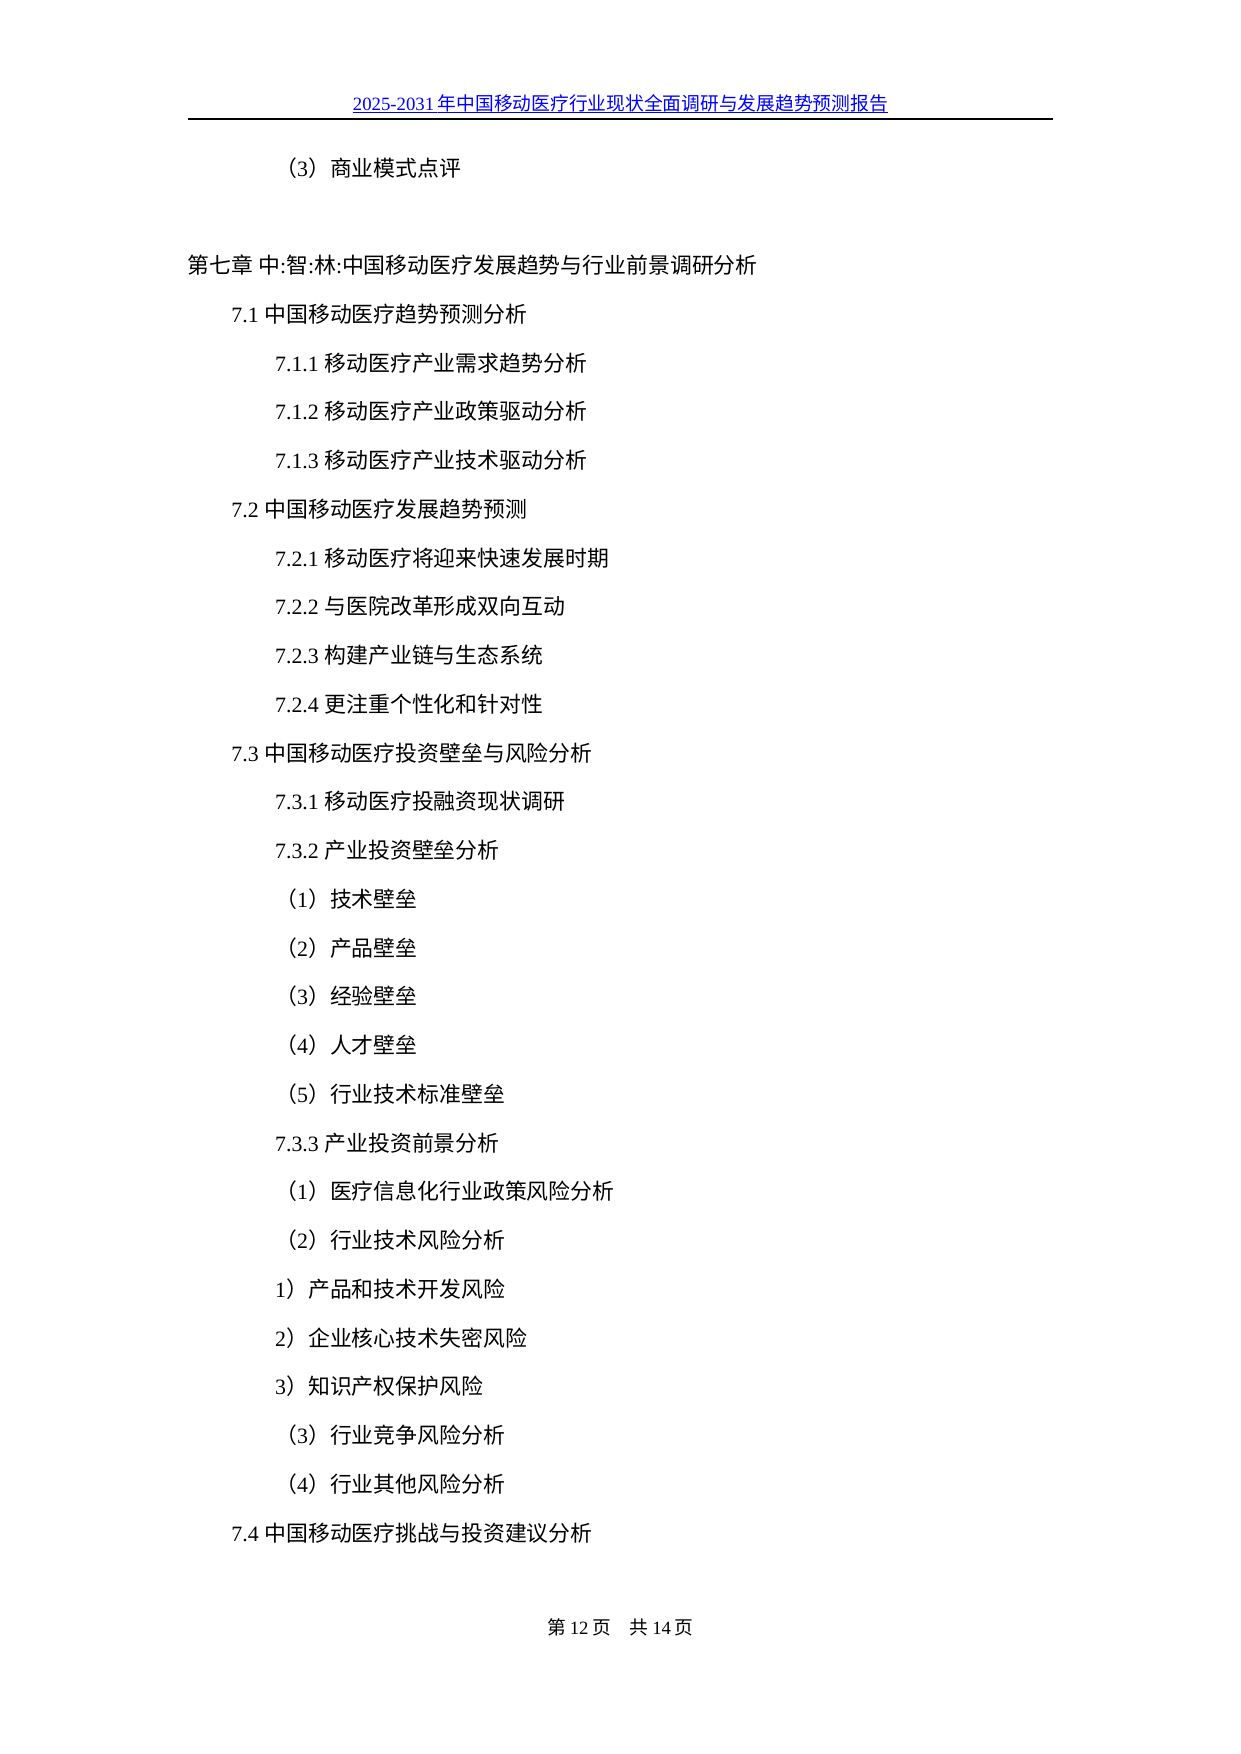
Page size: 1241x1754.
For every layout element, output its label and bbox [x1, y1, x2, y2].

text [187, 150, 1053, 1548]
